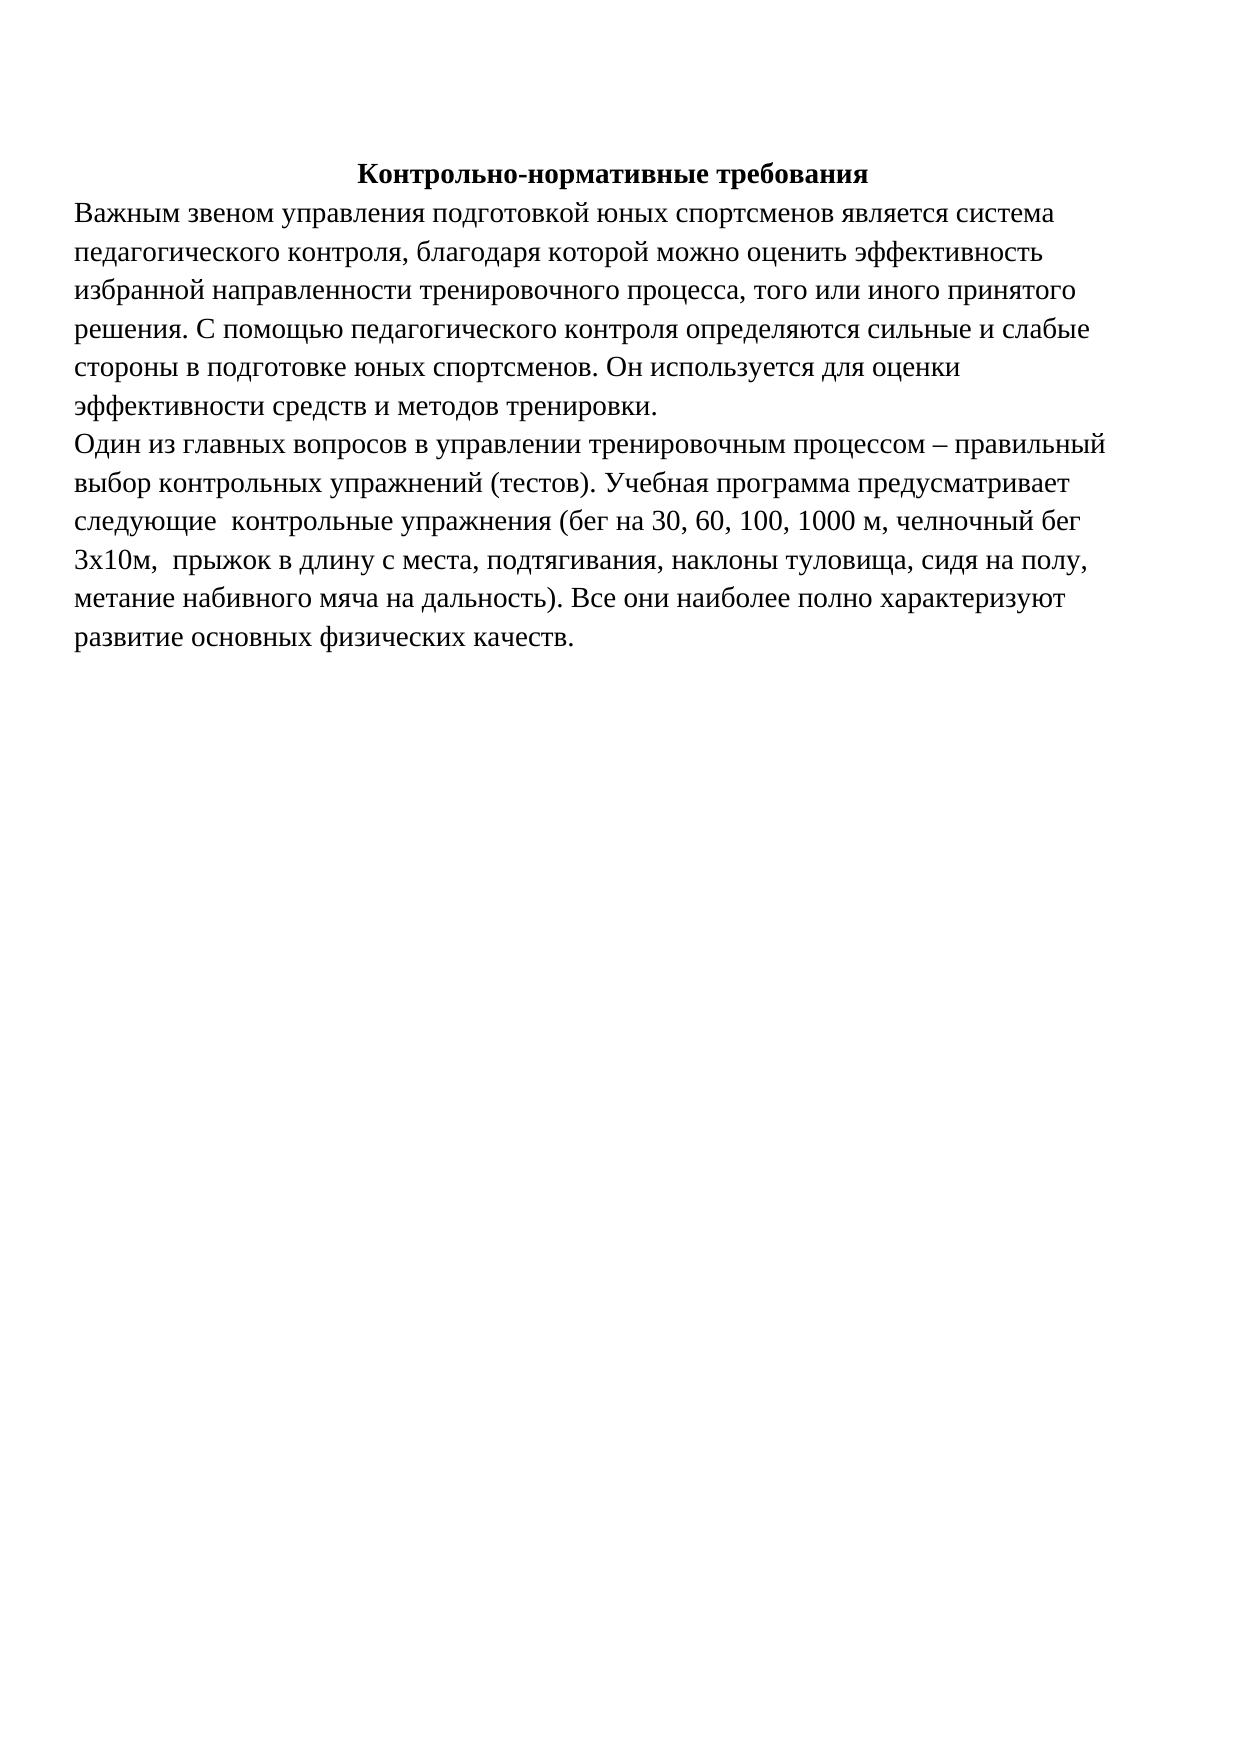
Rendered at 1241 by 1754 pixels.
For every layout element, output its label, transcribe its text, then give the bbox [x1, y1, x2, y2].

text Важным звеном управления подготовкой юных спортсменов является система педагогического контроля, благодаря которой можно оценить эффективность избранной направленности тренировочного процесса, того или иного принятого решения. С помощью педагогического контроля определяются сильные и слабые стороны в подготовке юных спортсменов. Он используется для оценки эффективности средств и методов тренировки. [74, 195, 1152, 421]
text Контрольно-нормативные требования [74, 157, 1152, 190]
text Один из главных вопросов в управлении тренировочным процессом – правильный выбор контрольных упражнений (тестов). Учебная программа предусматривает следующие контрольные упражнения (бег на 30, 60, 100, 1000 м, челночный бег 3х10м, прыжок в длину с места, подтягивания, наклоны туловища, сидя на полу, метание набивного мяча на дальность). Все они наиболее полно характеризуют развитие основных физических качеств. [74, 426, 1152, 653]
